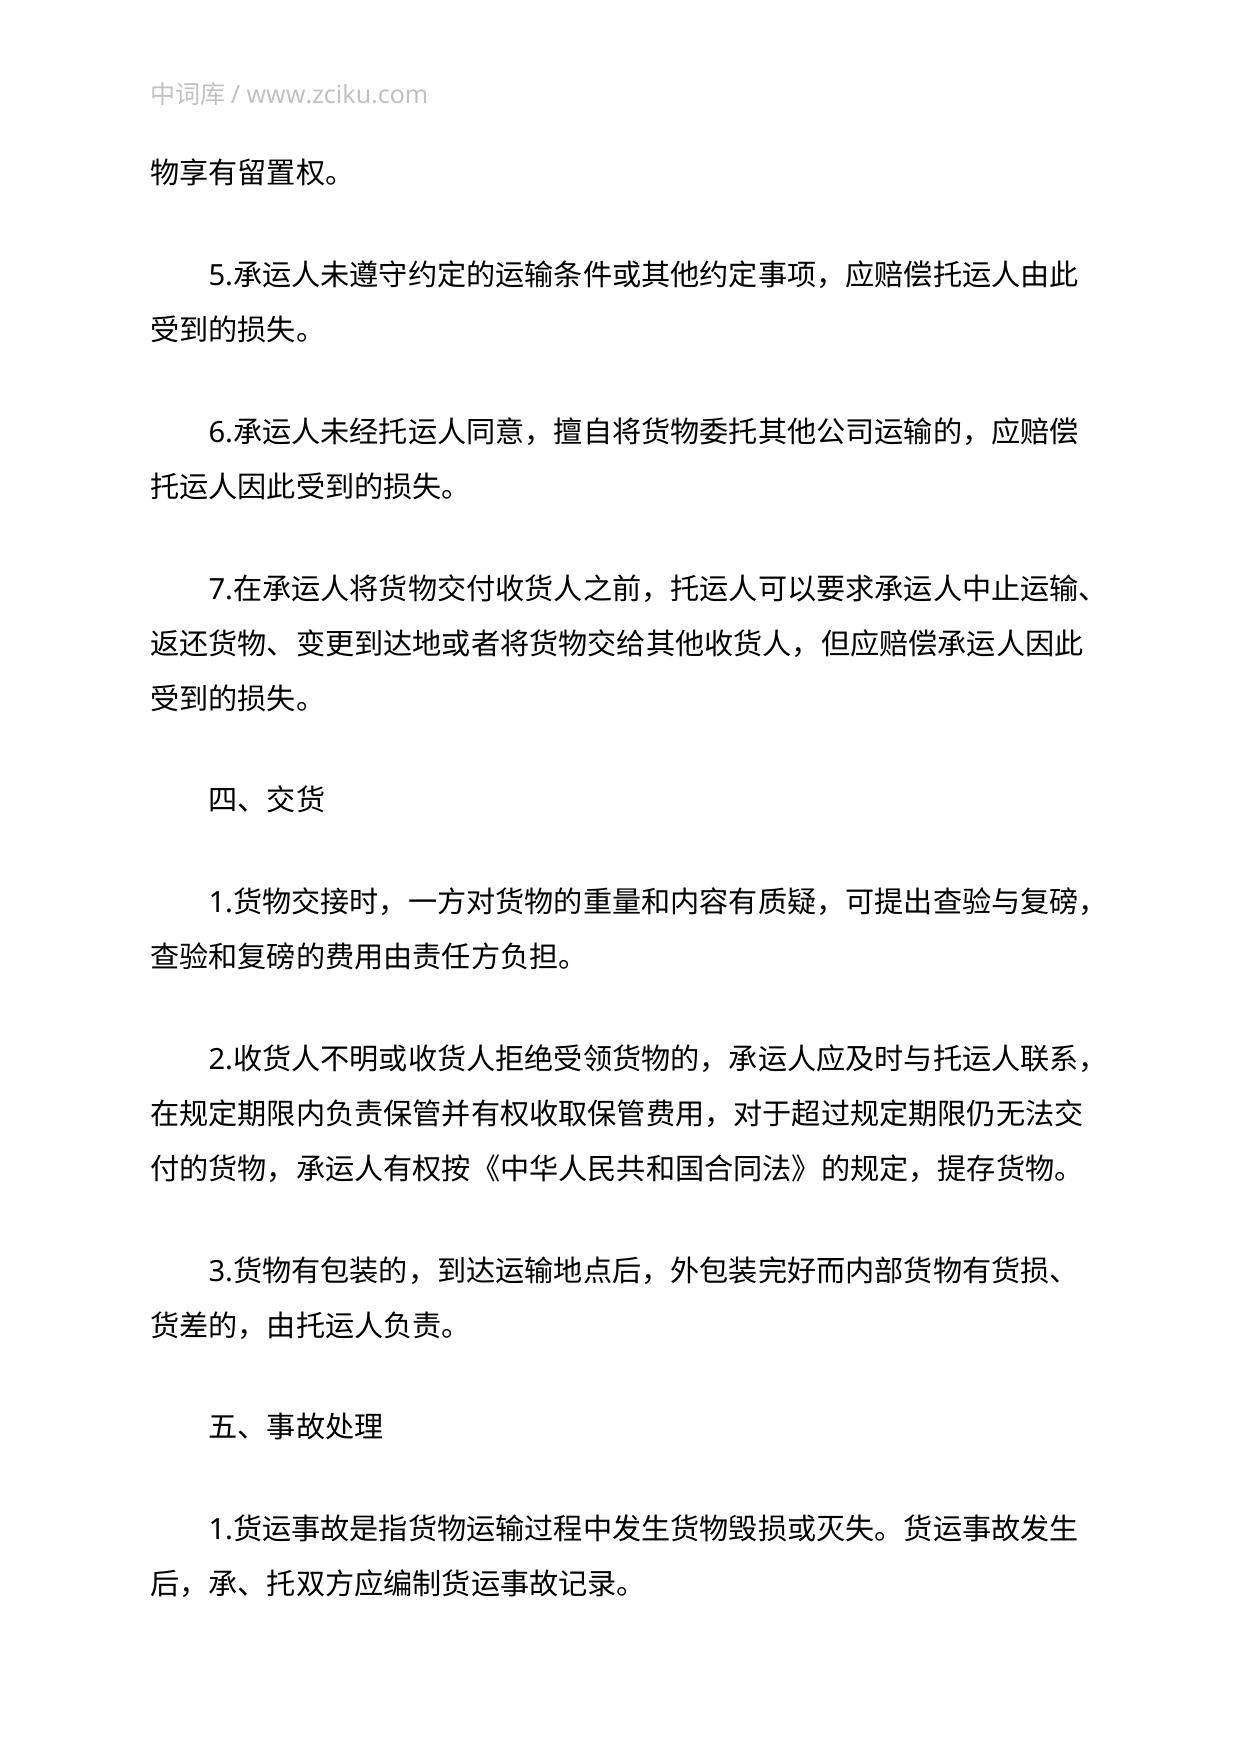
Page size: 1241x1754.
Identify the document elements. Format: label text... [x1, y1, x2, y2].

text 1.货物交接时，一方对货物的重量和内容有质疑，可提出查验与复磅，查验和复磅的费用由责任方负担。 [150, 879, 1090, 976]
text 7.在承运人将货物交付收货人之前，托运人可以要求承运人中止运输、返还货物、变更到达地或者将货物交给其他收货人，但应赔偿承运人因此受到的损失。 [150, 565, 1090, 717]
text 6.承运人未经托运人同意，擅自将货物委托其他公司运输的，应赔偿托运人因此受到的损失。 [150, 408, 1090, 506]
text 2.收货人不明或收货人拒绝受领货物的，承运人应及时与托运人联系，在规定期限内负责保管并有权收取保管费用，对于超过规定期限仍无法交付的货物，承运人有权按《中华人民共和国合同法》的规定，提存货物。 [150, 1036, 1090, 1188]
text 3.货物有包装的，到达运输地点后，外包装完好而内部货物有货损、货差的，由托运人负责。 [150, 1247, 1090, 1344]
text 五、事故处理 [150, 1404, 1090, 1446]
text 5.承运人未遵守约定的运输条件或其他约定事项，应赔偿托运人由此受到的损失。 [150, 252, 1090, 349]
text 四、交货 [150, 777, 1090, 819]
text 1.货运事故是指货物运输过程中发生货物毁损或灭失。货运事故发生后，承、托双方应编制货运事故记录。 [150, 1506, 1090, 1603]
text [150, 150, 1090, 192]
